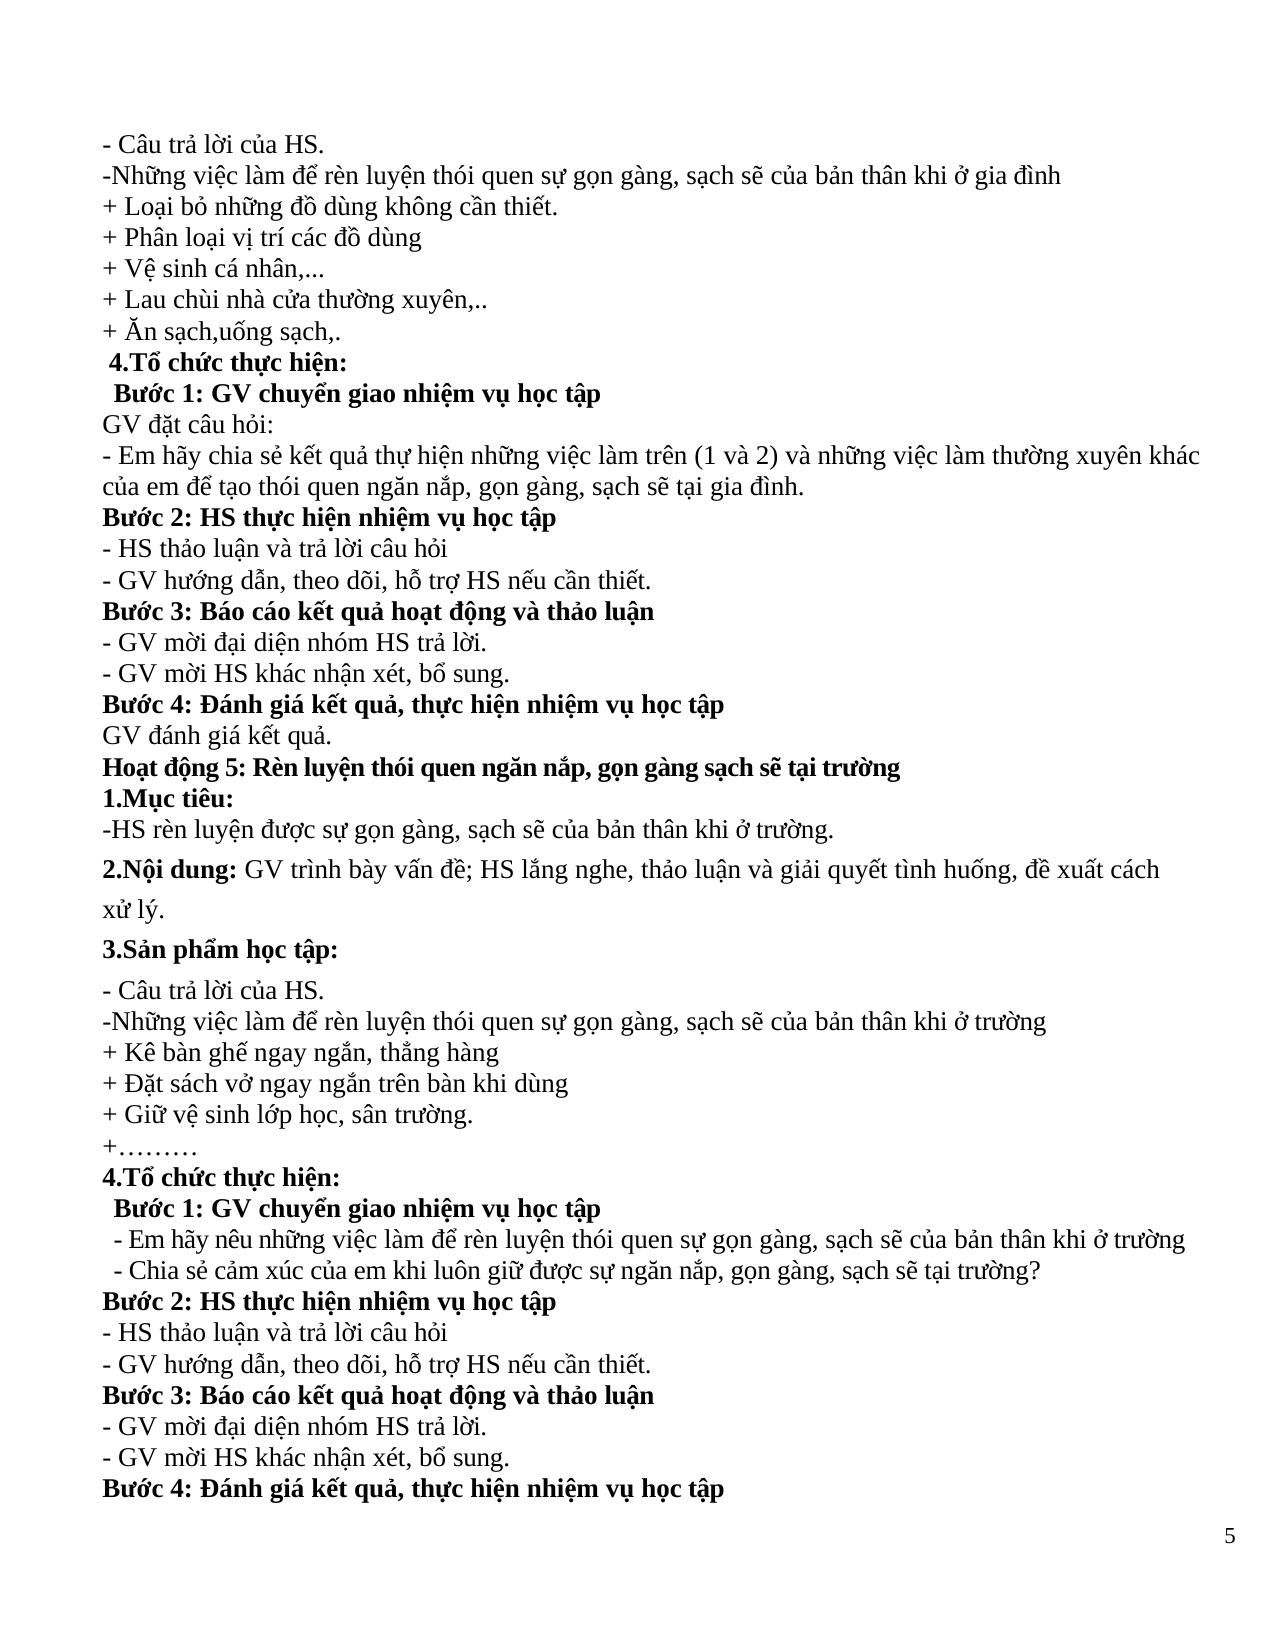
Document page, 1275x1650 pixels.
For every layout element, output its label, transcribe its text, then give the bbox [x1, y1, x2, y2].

text - Chia sẻ cảm xúc của em khi luôn giữ được sự ngăn nắp, gọn gàng, sạch sẽ tại trường? [113, 1254, 1235, 1285]
subtitle 3.Sản phẩm học tập: [102, 934, 1235, 965]
text + Loại bỏ những đồ dùng không cần thiết. [102, 190, 1235, 221]
text Bước 1: GV chuyển giao nhiệm vụ học tập [113, 377, 1235, 408]
text - Câu trả lời của HS. [102, 974, 1235, 1005]
text - HS thảo luận và trả lời câu hỏi [102, 1317, 1235, 1348]
text + Ăn sạch,uống sạch,. [102, 314, 1235, 346]
text GV đánh giá kết quả. [102, 719, 1235, 751]
text - Em hãy chia sẻ kết quả thự hiện những việc làm trên (1 và 2) và những việc làm thường xuyên khác của em để tạo thói quen ngăn nắp, gọn gàng, sạch sẽ tại gia đình. [102, 439, 1235, 501]
text 4.Tổ chức thực hiện: [102, 346, 1235, 377]
text +……… [102, 1130, 1235, 1161]
text 4.Tổ chức thực hiện: [102, 1161, 1235, 1192]
text Bước 3: Báo cáo kết quả hoạt động và thảo luận [102, 1379, 1235, 1410]
text + Kê bàn ghế ngay ngắn, thẳng hàng [102, 1036, 1235, 1067]
text - GV mời HS khác nhận xét, bổ sung. [102, 1441, 1235, 1472]
text Bước 3: Báo cáo kết quả hoạt động và thảo luận [102, 595, 1235, 626]
text GV đặt câu hỏi: [102, 408, 1235, 439]
text - GV hướng dẫn, theo dõi, hỗ trợ HS nếu cần thiết. [102, 564, 1235, 595]
text Bước 2: HS thực hiện nhiệm vụ học tập [102, 501, 1235, 533]
text Bước 4: Đánh giá kết quả, thực hiện nhiệm vụ học tập [102, 1472, 1235, 1503]
text + Giữ vệ sinh lớp học, sân trường. [102, 1098, 1235, 1130]
text Bước 4: Đánh giá kết quả, thực hiện nhiệm vụ học tập [102, 688, 1235, 719]
text Hoạt động 5: Rèn luyện thói quen ngăn nắp, gọn gàng sạch sẽ tại trường [102, 751, 1235, 782]
text - GV mời đại diện nhóm HS trả lời. [102, 1410, 1235, 1441]
text + Đặt sách vở ngay ngắn trên bàn khi dùng [102, 1067, 1235, 1098]
text - GV mời đại diện nhóm HS trả lời. [102, 626, 1235, 657]
text -Những việc làm để rèn luyện thói quen sự gọn gàng, sạch sẽ của bản thân khi ở gia đình [102, 159, 1235, 190]
text 1.Mục tiêu: [102, 782, 1235, 813]
text - Em hãy nêu những việc làm để rèn luyện thói quen sự gọn gàng, sạch sẽ của bản thân khi ở trường [113, 1223, 1235, 1254]
text Bước 1: GV chuyển giao nhiệm vụ học tập [113, 1192, 1235, 1223]
text - HS thảo luận và trả lời câu hỏi [102, 533, 1235, 564]
text + Phân loại vị trí các đồ dùng [102, 221, 1235, 252]
text + Vệ sinh cá nhân,... [102, 252, 1235, 283]
text Bước 2: HS thực hiện nhiệm vụ học tập [102, 1285, 1235, 1317]
text - GV hướng dẫn, theo dõi, hỗ trợ HS nếu cần thiết. [102, 1348, 1235, 1379]
text - Câu trả lời của HS. [102, 128, 1235, 159]
text + Lau chùi nhà cửa thường xuyên,.. [102, 283, 1235, 314]
text -Những việc làm để rèn luyện thói quen sự gọn gàng, sạch sẽ của bản thân khi ở trường [102, 1005, 1235, 1036]
text 2.Nội dung: GV trình bày vấn đề; HS lắng nghe, thảo luận và giải quyết tình huống, đề xuất cách xử lý. [102, 853, 1185, 925]
text -HS rèn luyện được sự gọn gàng, sạch sẽ của bản thân khi ở trường. [102, 813, 1235, 844]
text - GV mời HS khác nhận xét, bổ sung. [102, 657, 1235, 688]
